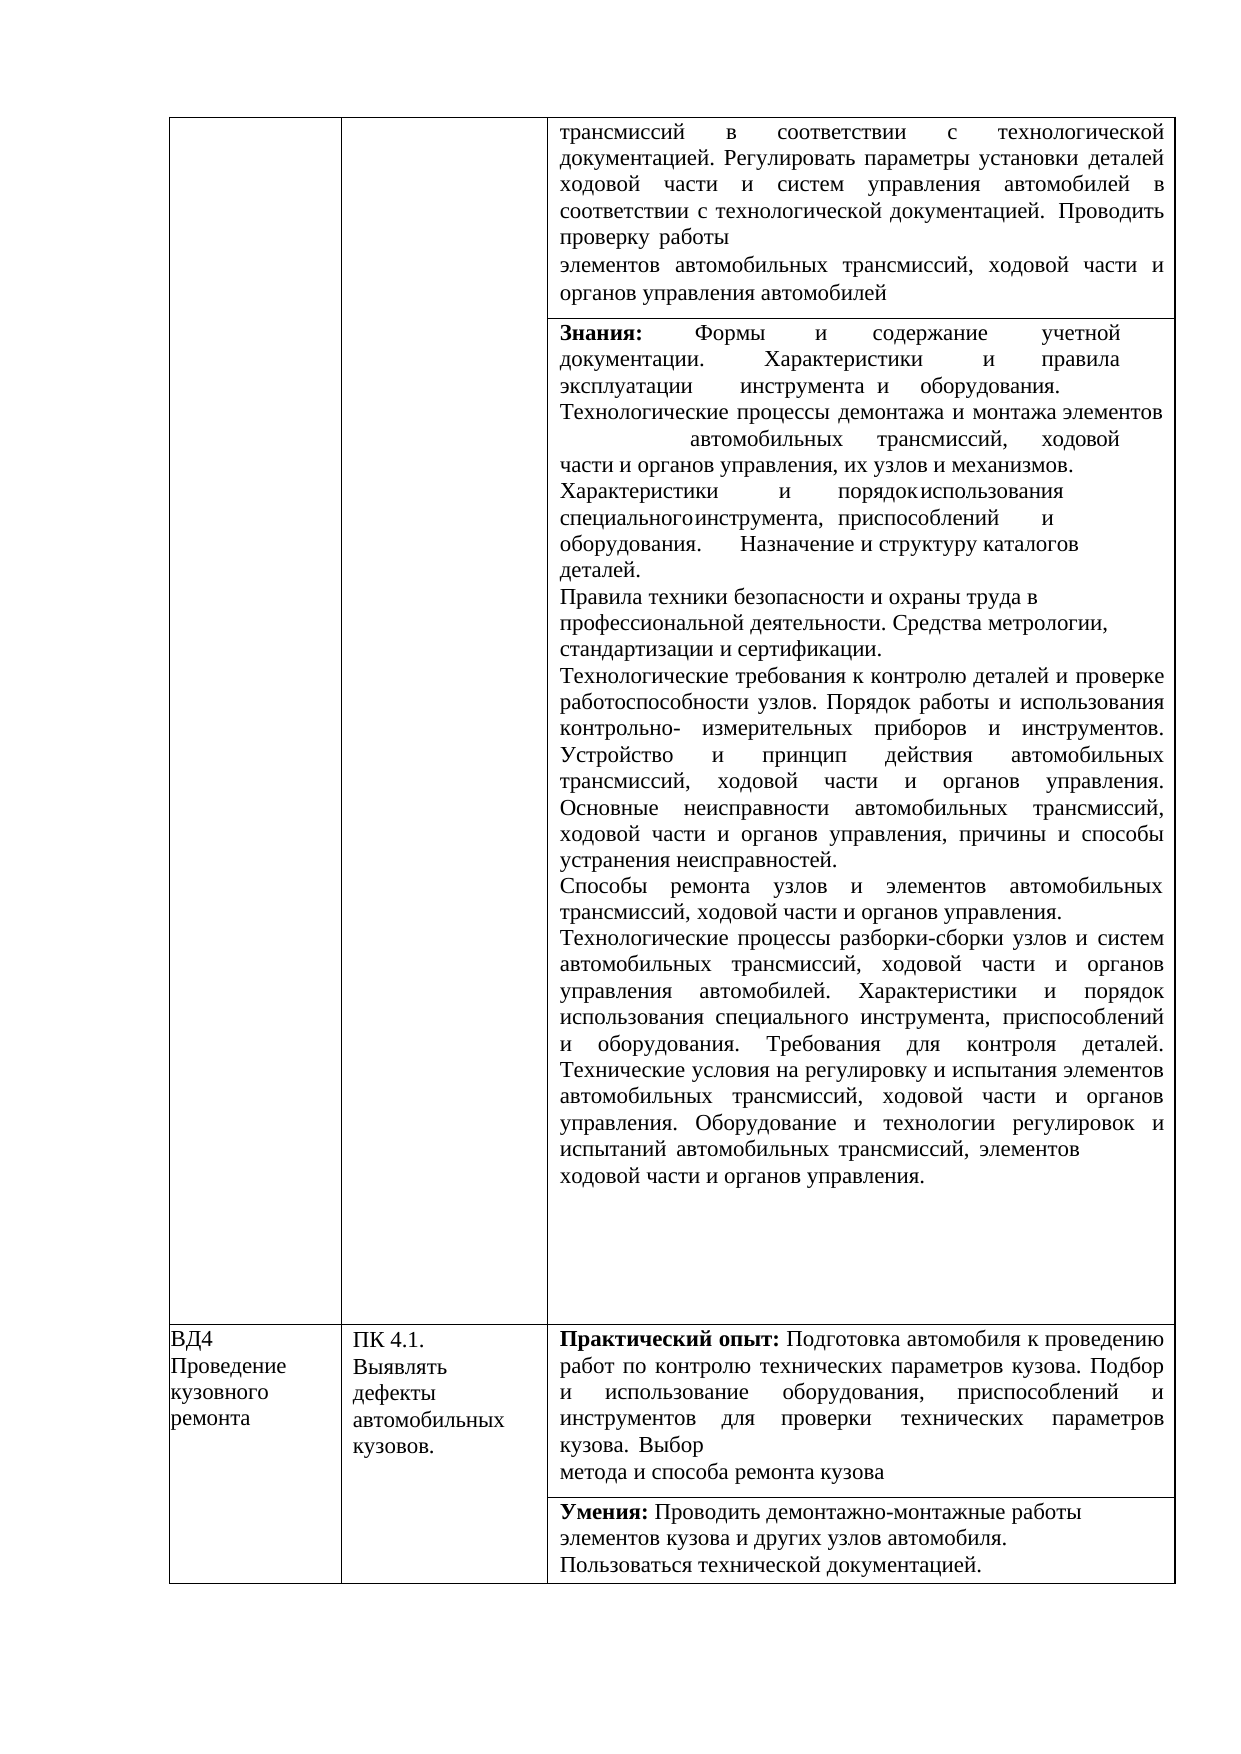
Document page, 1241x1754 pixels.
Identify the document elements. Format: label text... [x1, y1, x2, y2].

table_cell ВД4 Проведение кузовного ремонта [170, 1325, 341, 1583]
table_cell ПК 4.1. Выявлять дефекты автомобильных кузовов. [342, 1325, 547, 1583]
table_cell Знания: Формы и содержание учетной документации. Характеристики и правила эксплуатации инструмента и оборудования. Технологические процессы демонтажа и монтажа элементов автомобильных трансмиссий, ходовой части и органов управления, их узлов и механизмов. Характеристики и порядок использования специального инструмента, приспособлений и оборудования. Назначение и структуру каталогов деталей. Правила техники безопасности и охраны труда в профессиональной деятельности. Средства метрологии, стандартизации и сертификации. Технологические требования к контролю деталей и проверке работоспособности узлов. Порядок работы и использования контрольно- измерительных приборов и инструментов. Устройство и принцип действия автомобильных трансмиссий, ходовой части и органов управления. Основные неисправности автомобильных трансмиссий, ходовой части и органов управления, причины и способы устранения неисправностей. Способы ремонта узлов и элементов автомобильных трансмиссий, ходовой части и органов управления. Технологические процессы разборки-сборки узлов и систем автомобильных трансмиссий, ходовой части и органов управления автомобилей. Характеристики и порядок использования специального инструмента, приспособлений и оборудования. Требования для контроля деталей. Технические условия на регулировку и испытания элементов автомобильных трансмиссий, ходовой части и органов управления. Оборудование и технологии регулировок и испытаний автомобильных трансмиссий, элементов ходовой части и органов управления. [548, 319, 1174, 1324]
table_header [342, 118, 547, 1324]
table_cell Умения: Проводить демонтажно-монтажные работы элементов кузова и других узлов автомобиля. Пользоваться технической документацией. [548, 1498, 1174, 1583]
table_cell Практический опыт: Подготовка автомобиля к проведению работ по контролю технических параметров кузова. Подбор и использование оборудования, приспособлений и инструментов для проверки технических параметров кузова. Выбор метода и способа ремонта кузова [548, 1325, 1174, 1497]
table_header [170, 118, 341, 1324]
table_header трансмиссий в соответствии с технологической документацией. Регулировать параметры установки деталей ходовой части и систем управления автомобилей в соответствии с технологической документацией. Проводить проверку работы элементов автомобильных трансмиссий, ходовой части и органов управления автомобилей [548, 118, 1174, 318]
